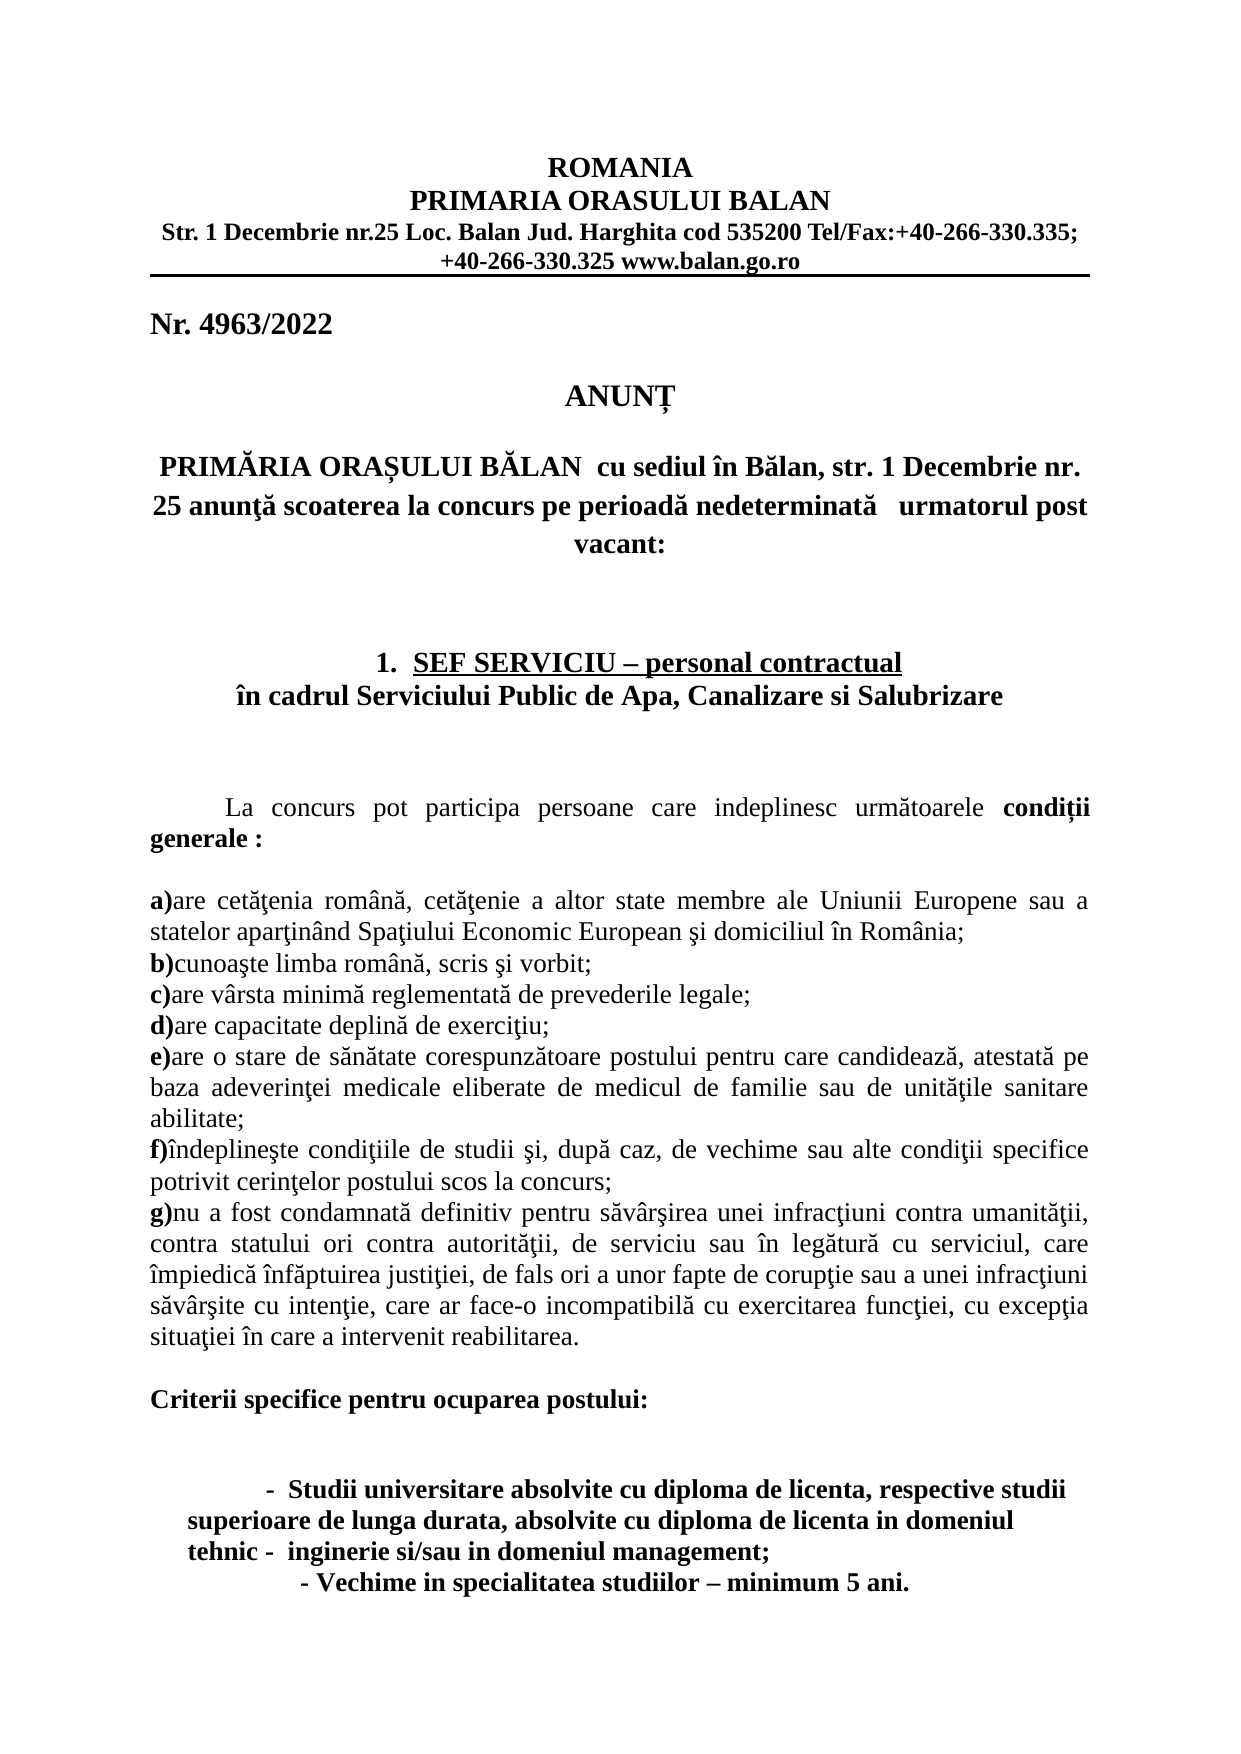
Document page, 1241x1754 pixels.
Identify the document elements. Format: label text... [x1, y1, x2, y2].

text Nr. 4963/2022 [150, 305, 1090, 341]
text ANUNȚ [150, 377, 1090, 413]
text g)nu a fost condamnată definitiv pentru săvârşirea unei infracţiuni contra umanităţii, contra statului ori contra autorităţii, de serviciu sau în legătură cu serviciul, care împiedică înfăptuirea justiţiei, de fals ori a unor fapte de corupţie sau a unei infracţiuni săvârşite cu intenţie, care ar face-o incompatibilă cu exercitarea funcţiei, cu excepţia situaţiei în care a intervenit reabilitarea. [150, 1196, 1090, 1352]
text - Vechime in specialitatea studiilor – minimum 5 ani. [187, 1566, 1090, 1598]
text Criterii specifice pentru ocuparea postului: [150, 1383, 1090, 1414]
text Str. 1 Decembrie nr.25 Loc. Balan Jud. Harghita cod 535200 Tel/Fax:+40-266-330.335; +40-266-330.325 www.balan.go.ro [150, 217, 1090, 274]
text PRIMĂRIA ORAȘULUI BĂLAN cu sediul în Bălan, str. 1 Decembrie nr. 25 anunţă scoaterea la concurs pe perioadă nedeterminată urmatorul post vacant: [150, 449, 1090, 560]
text d)are capacitate deplină de exerciţiu; [150, 1009, 1090, 1040]
text e)are o stare de sănătate corespunzătoare postului pentru care candidează, atestată pe baza adeverinţei medicale eliberate de medicul de familie sau de unităţile sanitare abilitate; [150, 1040, 1090, 1133]
text c)are vârsta minimă reglementată de prevederile legale; [150, 978, 1090, 1009]
text f)îndeplineşte condiţiile de studii şi, după caz, de vechime sau alte condiţii specifice potrivit cerinţelor postului scos la concurs; [150, 1133, 1090, 1196]
text - Studii universitare absolvite cu diploma de licenta, respective studii superioare de lunga durata, absolvite cu diploma de licenta in domeniul tehnic - inginerie si/sau in domeniul management; [187, 1473, 1090, 1566]
text b)cunoaşte limba română, scris şi vorbit; [150, 947, 1090, 978]
list SEF SERVICIU – personal contractual [187, 645, 1090, 678]
text PRIMARIA ORASULUI BALAN [150, 183, 1090, 217]
text a)are cetăţenia română, cetăţenie a altor state membre ale Uniunii Europene sau a statelor aparţinând Spaţiului Economic European şi domiciliul în România; [150, 884, 1090, 947]
text în cadrul Serviciului Public de Apa, Canalizare si Salubrizare [150, 678, 1090, 712]
text ROMANIA [150, 150, 1090, 183]
text La concurs pot participa persoane care indeplinesc următoarele condiții generale : [150, 791, 1090, 853]
